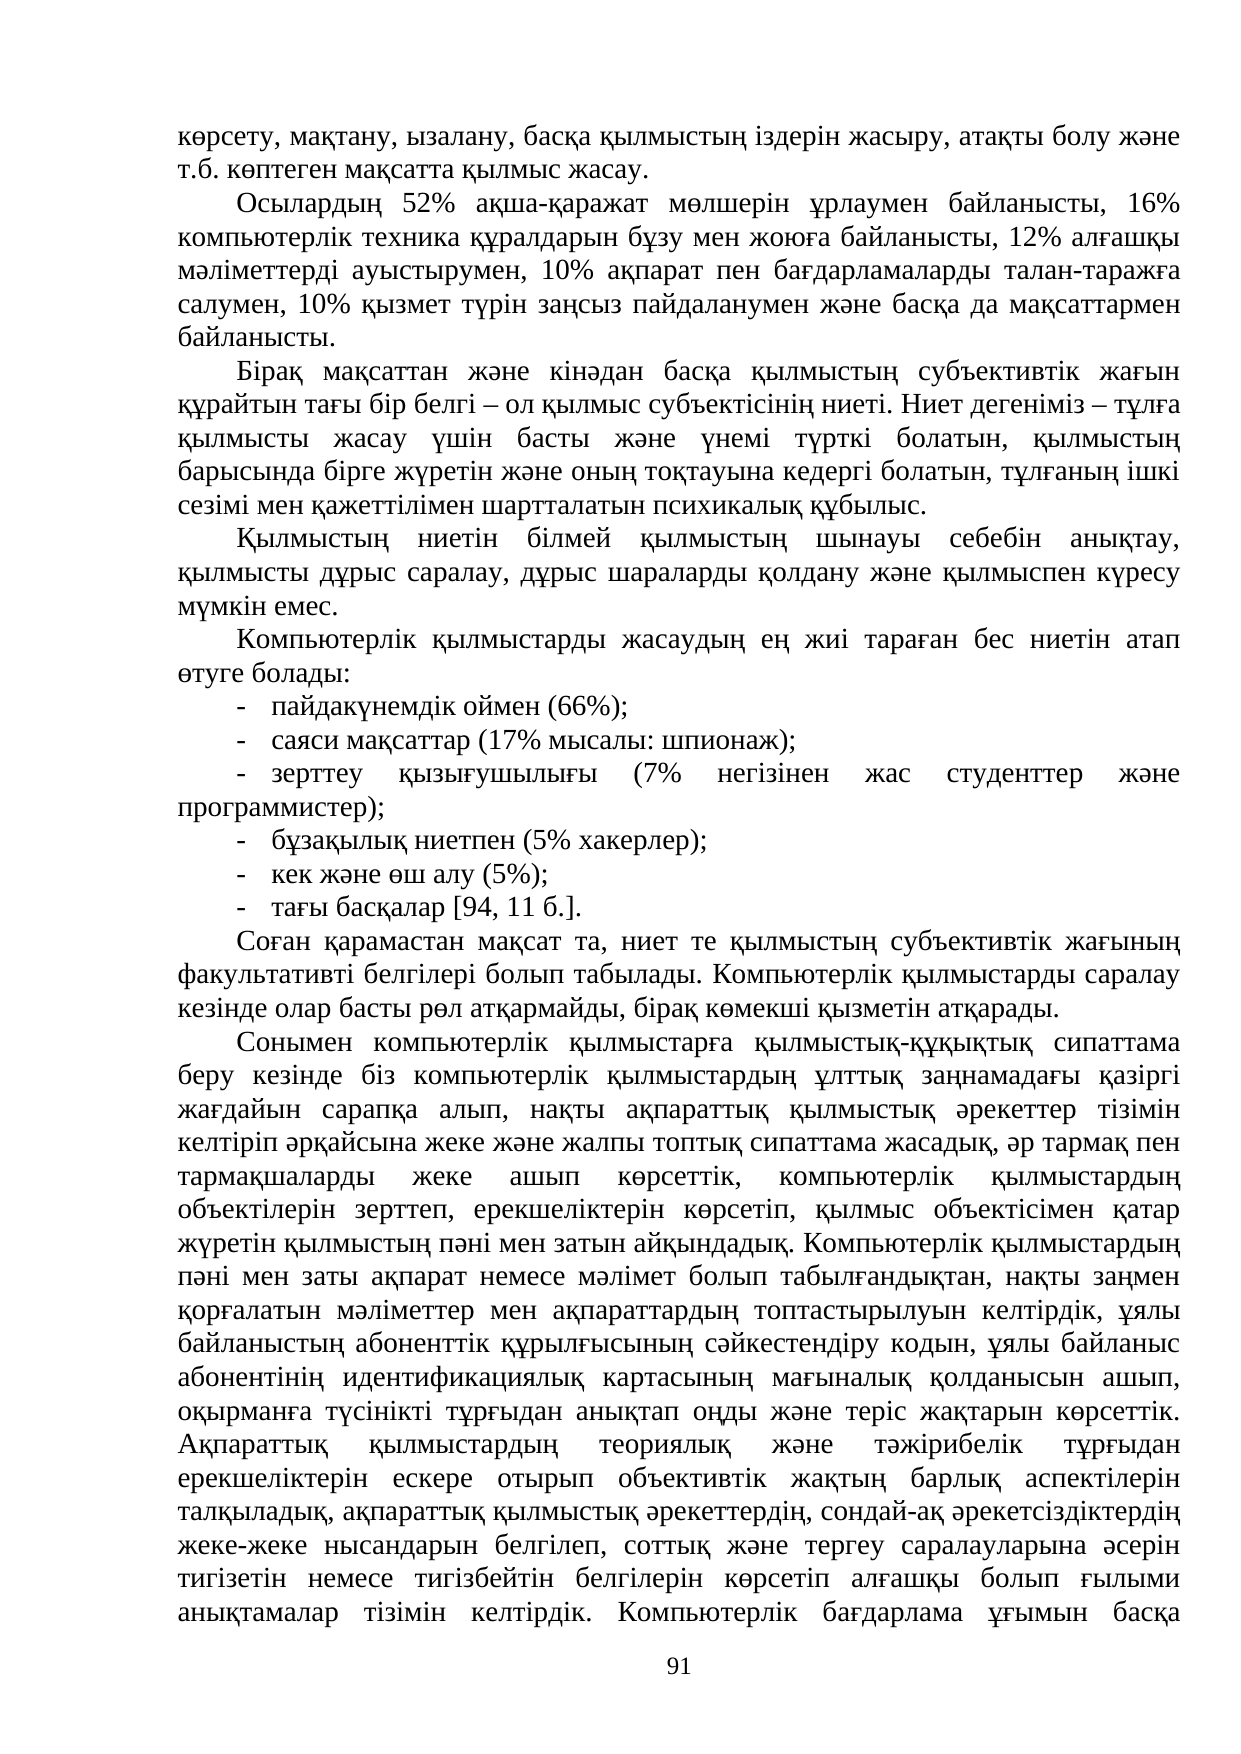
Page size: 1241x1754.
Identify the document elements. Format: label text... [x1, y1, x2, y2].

list зерттеу қызығушылығы (7% негізінен жас студенттер және программистер); [177, 755, 1181, 822]
list пайдакүнемдік оймен (66%); [177, 688, 1181, 722]
text Осылардың 52% ақша-қаражат мөлшерін ұрлаумен байланысты, 16% компьютерлік техника құралдарын бұзу мен жоюға байланысты, 12% алғашқы мәліметтерді ауыстырумен, 10% ақпарат пен бағдарламаларды талан-таражға салумен, 10% қызмет түрін заңсыз пайдаланумен және басқа да мақсаттармен байланысты. [177, 185, 1181, 353]
text Соған қарамастан мақсат та, ниет те қылмыстың субъективтік жағының факультативті белгілері болып табылады. Компьютерлік қылмыстарды саралау кезінде олар басты рөл атқармайды, бірақ көмекші қызметін атқарады. [177, 923, 1181, 1024]
list саяси мақсаттар (17% мысалы: шпионаж); [177, 722, 1181, 755]
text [177, 118, 1181, 185]
text Бірақ мақсаттан және кінәдан басқа қылмыстың субъективтік жағын құрайтын тағы бір белгі – ол қылмыс субъектісінің ниеті. Ниет дегеніміз – тұлға қылмысты жасау үшін басты және үнемі түрткі болатын, қылмыстың барысында бірге жүретін және оның тоқтауына кедергі болатын, тұлғаның ішкі сезімі мен қажеттілімен шартталатын психикалық құбылыс. [177, 353, 1181, 521]
text Қылмыстың ниетін білмей қылмыстың шынауы себебін анықтау, қылмысты дұрыс саралау, дұрыс шараларды қолдану және қылмыспен күресу мүмкін емес. [177, 521, 1181, 621]
list кек және өш алу (5%); [177, 856, 1181, 889]
list тағы басқалар [94, 11 б.]. [177, 889, 1181, 923]
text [177, 1024, 1181, 1627]
text Компьютерлік қылмыстарды жасаудың ең жиі тараған бес ниетін атап өтуге болады: [177, 621, 1181, 688]
list бұзақылық ниетпен (5% хакерлер); [177, 822, 1181, 856]
